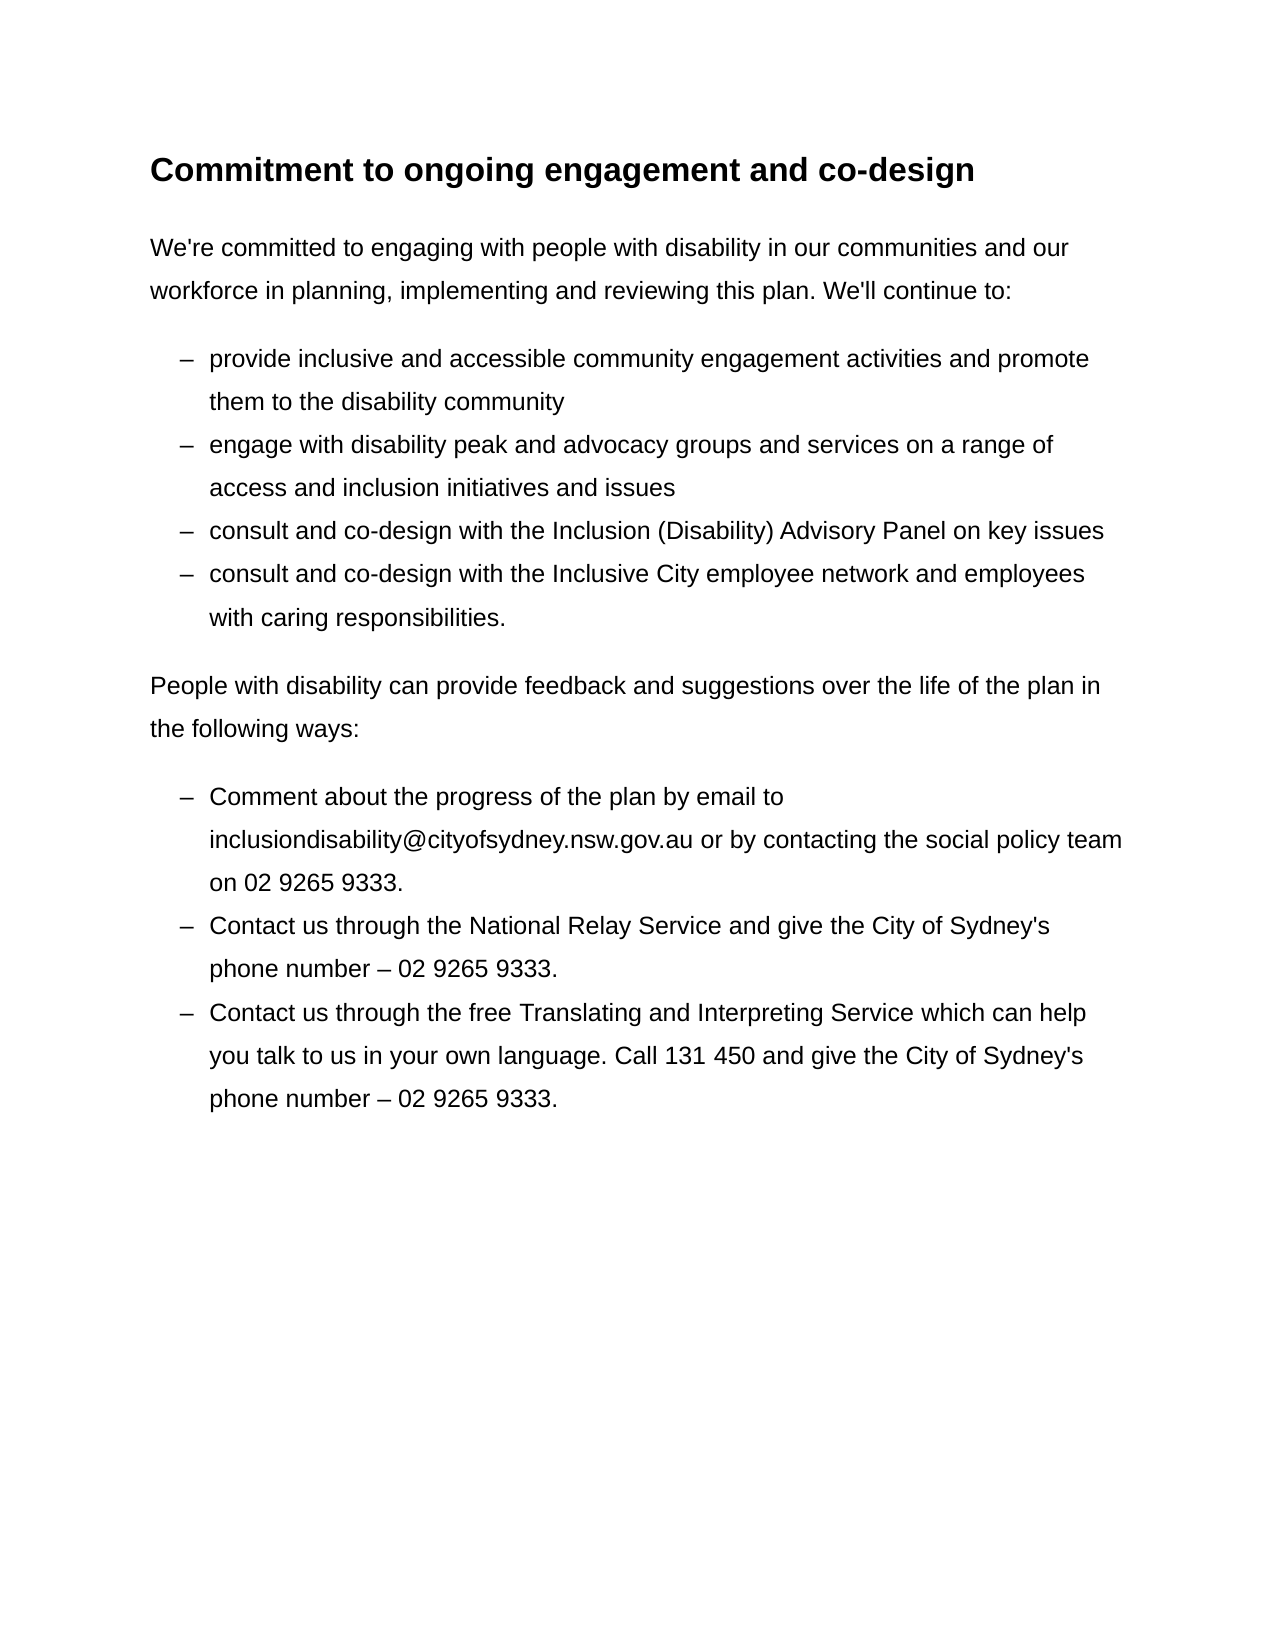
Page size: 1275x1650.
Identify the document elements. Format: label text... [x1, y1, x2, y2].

list consult and co-design with the Inclusive City employee network and employees with caring responsibilities. [179, 559, 1125, 631]
text People with disability can provide feedback and suggestions over the life of the plan in the following ways: [150, 671, 1125, 743]
list Contact us through the free Translating and Interpreting Service which can help you talk to us in your own language. Call 131 450 and give the City of Sydney's phone number – 02 9265 9333. [179, 998, 1125, 1113]
subtitle Commitment to ongoing engagement and co-design [150, 150, 1125, 188]
list engage with disability peak and advocacy groups and services on a range of access and inclusion initiatives and issues [179, 430, 1125, 502]
list provide inclusive and accessible community engagement activities and promote them to the disability community [179, 344, 1125, 416]
text We're committed to engaging with people with disability in our communities and our workforce in planning, implementing and reviewing this plan. We'll continue to: [150, 233, 1125, 304]
list consult and co-design with the Inclusion (Disability) Advisory Panel on key issues [179, 516, 1125, 545]
list Contact us through the National Relay Service and give the City of Sydney's phone number – 02 9265 9333. [179, 911, 1125, 983]
list Comment about the progress of the plan by email to inclusiondisability@cityofsydney.nsw.gov.au or by contacting the social policy team on 02 9265 9333. [179, 782, 1125, 897]
